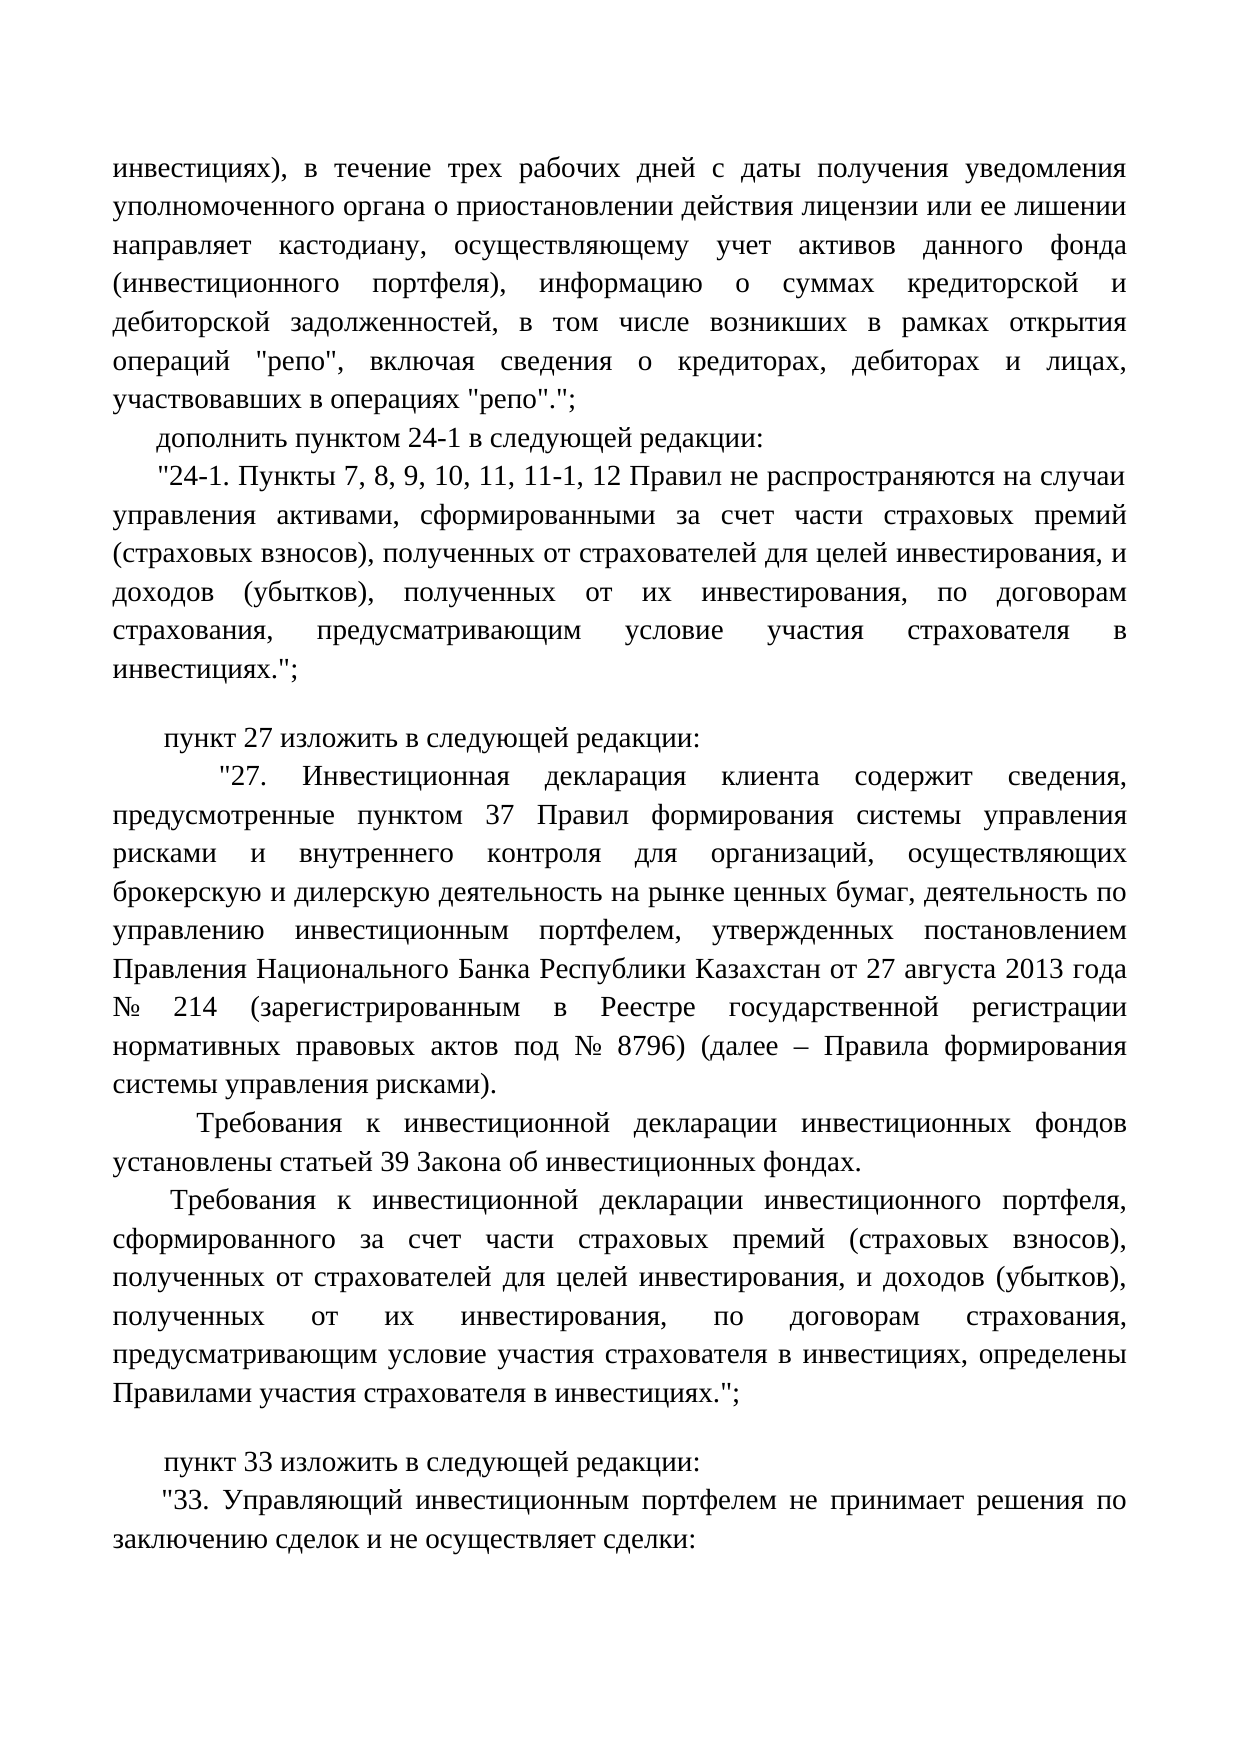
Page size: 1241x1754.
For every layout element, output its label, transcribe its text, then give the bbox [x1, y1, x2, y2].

text "27. Инвестиционная декларация клиента содержит сведения, предусмотренные пунктом 37 Правил формирования системы управления рисками и внутреннего контроля для организаций, осуществляющих брокерскую и дилерскую деятельность на рынке ценных бумаг, деятельность по управлению инвестиционным портфелем, утвержденных постановлением Правления Национального Банка Республики Казахстан от 27 августа 2013 года № 214 (зарегистрированным в Реестре государственной регистрации нормативных правовых актов под № 8796) (далее – Правила формирования системы управления рисками). [112, 758, 1128, 1100]
text Требования к инвестиционной декларации инвестиционных фондов установлены статьей 39 Закона об инвестиционных фондах. [112, 1105, 1128, 1177]
text дополнить пунктом 24-1 в следующей редакции: [112, 420, 1128, 453]
text "24-1. Пункты 7, 8, 9, 10, 11, 11-1, 12 Правил не распространяются на случаи управления активами, сформированными за счет части страховых премий (страховых взносов), полученных от страхователей для целей инвестирования, и доходов (убытков), полученных от их инвестирования, по договорам страхования, предусматривающим условие участия страхователя в инвестициях."; [112, 458, 1128, 684]
text пункт 27 изложить в следующей редакции: [112, 720, 1128, 753]
text "33. Управляющий инвестиционным портфелем не принимает решения по заключению сделок и не осуществляет сделки: [112, 1482, 1128, 1554]
text Требования к инвестиционной декларации инвестиционного портфеля, сформированного за счет части страховых премий (страховых взносов), полученных от страхователей для целей инвестирования, и доходов (убытков), полученных от их инвестирования, по договорам страхования, предусматривающим условие участия страхователя в инвестициях, определены Правилами участия страхователя в инвестициях."; [112, 1182, 1128, 1408]
text пункт 33 изложить в следующей редакции: [112, 1444, 1128, 1477]
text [112, 150, 1128, 415]
